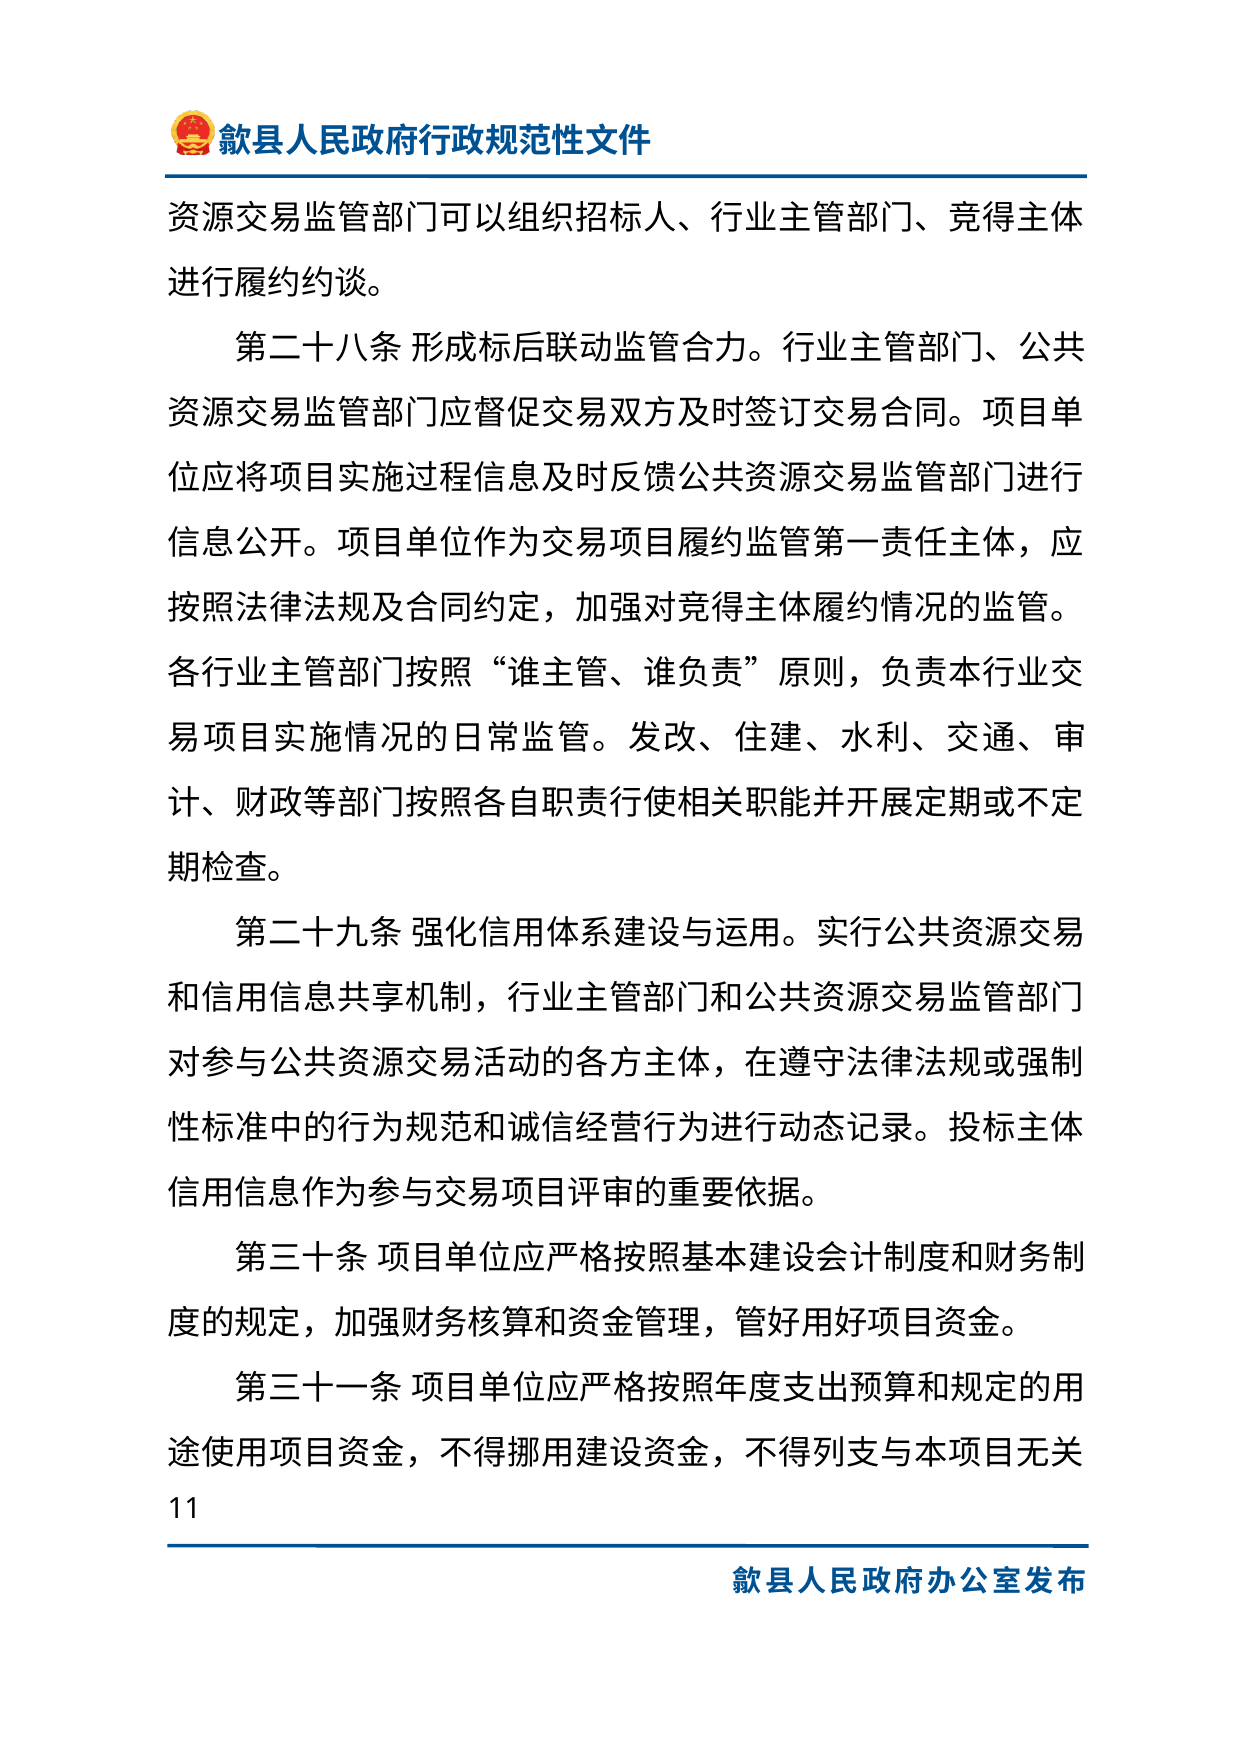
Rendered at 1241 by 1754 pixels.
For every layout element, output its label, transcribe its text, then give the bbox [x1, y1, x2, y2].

text 第二十七条 项目单位执行履约标前约谈制度。对建设工程合同金额在3000万元以上的项目，在中标通知书发出前，公共资源交易监管部门可以组织招标人、行业主管部门、竞得主体进行履约约谈。 [167, 182, 1086, 312]
text 第二十八条 形成标后联动监管合力。行业主管部门、公共资源交易监管部门应督促交易双方及时签订交易合同。项目单位应将项目实施过程信息及时反馈公共资源交易监管部门进行信息公开。项目单位作为交易项目履约监管第一责任主体，应按照法律法规及合同约定，加强对竞得主体履约情况的监管。各行业主管部门按照“谁主管、谁负责”原则，负责本行业交易项目实施情况的日常监管。发改、住建、水利、交通、审计、财政等部门按照各自职责行使相关职能并开展定期或不定期检查。 [167, 312, 1086, 897]
text 第二十九条 强化信用体系建设与运用。实行公共资源交易和信用信息共享机制，行业主管部门和公共资源交易监管部门对参与公共资源交易活动的各方主体，在遵守法律法规或强制性标准中的行为规范和诚信经营行为进行动态记录。投标主体信用信息作为参与交易项目评审的重要依据。 [167, 897, 1086, 1222]
text 第三十一条 项目单位应严格按照年度支出预算和规定的用途使用项目资金，不得挪用建设资金，不得列支与本项目无关的支出内容。 [167, 1352, 1086, 1482]
text 第三十条 项目单位应严格按照基本建设会计制度和财务制度的规定，加强财务核算和资金管理，管好用好项目资金。 [167, 1222, 1086, 1352]
picture [167, 108, 218, 159]
